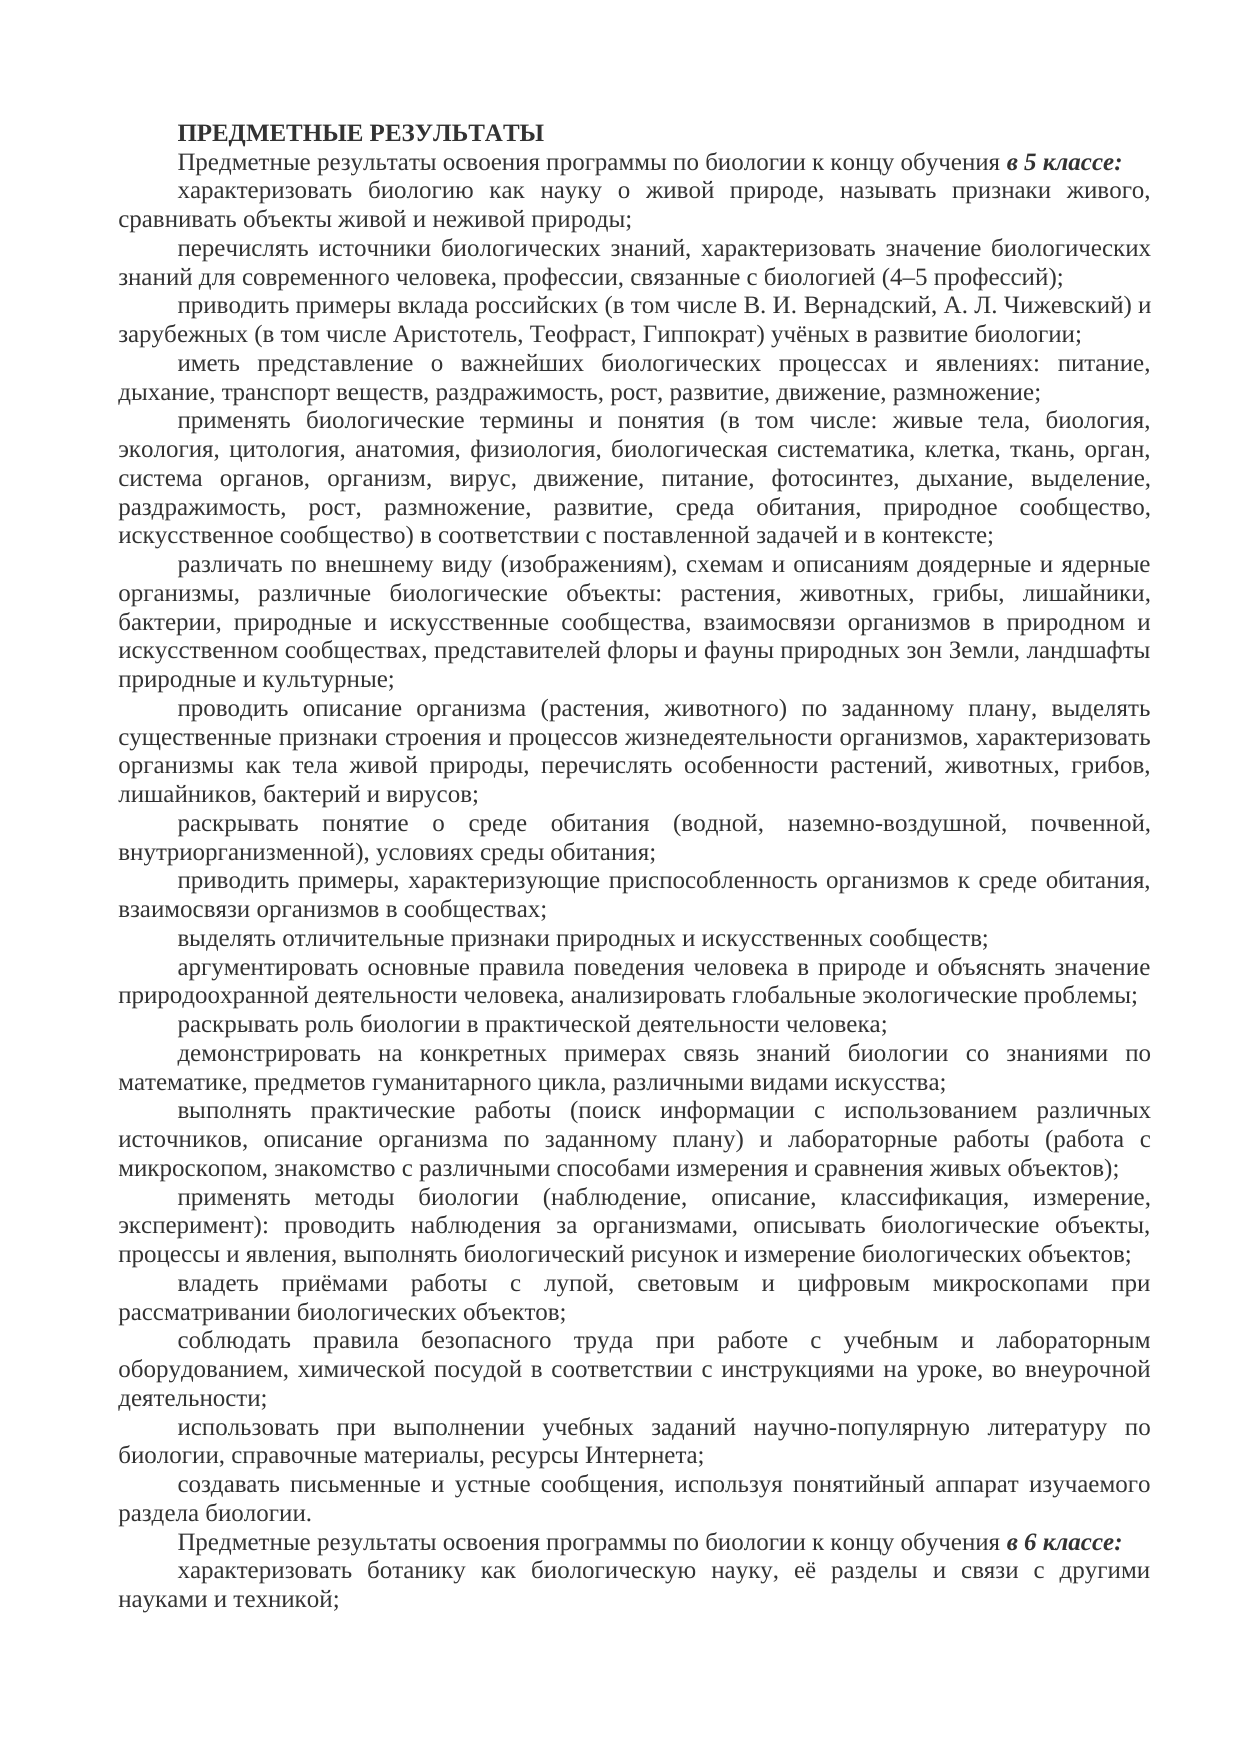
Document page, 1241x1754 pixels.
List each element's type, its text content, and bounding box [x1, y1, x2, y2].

text ПРЕДМЕТНЫЕ РЕЗУЛЬТАТЫ [118, 118, 1152, 147]
text создавать письменные и устные сообщения, используя понятийный аппарат изучаемого раздела биологии. [118, 1469, 1152, 1527]
text владеть приёмами работы с лупой, световым и цифровым микроскопами при рассматривании биологических объектов; [118, 1268, 1152, 1326]
text применять биологические термины и понятия (в том числе: живые тела, биология, экология, цитология, анатомия, физиология, биологическая систематика, клетка, ткань, орган, система органов, организм, вирус, движение, питание, фотосинтез, дыхание, выделение, раздражимость, рост, размножение, развитие, среда обитания, природное сообщество, искусственное сообщество) в соответствии с поставленной задачей и в контексте; [118, 406, 1152, 549]
text перечислять источники биологических знаний, характеризовать значение биологических знаний для современного человека, профессии, связанные с биологией (4–5 профессий); [118, 233, 1152, 291]
text Предметные результаты освоения программы по биологии к концу обучения в 6 классе: [118, 1527, 1152, 1556]
text выполнять практические работы (поиск информации с использованием различных источников, описание организма по заданному плану) и лабораторные работы (работа с микроскопом, знакомство с различными способами измерения и сравнения живых объектов); [118, 1096, 1152, 1182]
text раскрывать понятие о среде обитания (водной, наземно-воздушной, почвенной, внутриорганизменной), условиях среды обитания; [118, 808, 1152, 866]
text применять методы биологии (наблюдение, описание, классификация, измерение, эксперимент): проводить наблюдения за организмами, описывать биологические объекты, процессы и явления, выполнять биологический рисунок и измерение биологических объектов; [118, 1182, 1152, 1268]
text раскрывать роль биологии в практической деятельности человека; [118, 1009, 1152, 1038]
text выделять отличительные признаки природных и искусственных сообществ; [118, 923, 1152, 952]
text Предметные результаты освоения программы по биологии к концу обучения в 5 классе: [118, 147, 1152, 176]
text демонстрировать на конкретных примерах связь знаний биологии со знаниями по математике, предметов гуманитарного цикла, различными видами искусства; [118, 1038, 1152, 1096]
text приводить примеры, характеризующие приспособленность организмов к среде обитания, взаимосвязи организмов в сообществах; [118, 866, 1152, 923]
text аргументировать основные правила поведения человека в природе и объяснять значение природоохранной деятельности человека, анализировать глобальные экологические проблемы; [118, 952, 1152, 1009]
text соблюдать правила безопасного труда при работе с учебным и лабораторным оборудованием, химической посудой в соответствии с инструкциями на уроке, во внеурочной деятельности; [118, 1326, 1152, 1412]
text иметь представление о важнейших биологических процессах и явлениях: питание, дыхание, транспорт веществ, раздражимость, рост, развитие, движение, размножение; [118, 348, 1152, 406]
text различать по внешнему виду (изображениям), схемам и описаниям доядерные и ядерные организмы, различные биологические объекты: растения, животных, грибы, лишайники, бактерии, природные и искусственные сообщества, взаимосвязи организмов в природном и искусственном сообществах, представителей флоры и фауны природных зон Земли, ландшафты природные и культурные; [118, 549, 1152, 693]
text характеризовать биологию как науку о живой природе, называть признаки живого, сравнивать объекты живой и неживой природы; [118, 176, 1152, 233]
text проводить описание организма (растения, животного) по заданному плану, выделять существенные признаки строения и процессов жизнедеятельности организмов, характеризовать организмы как тела живой природы, перечислять особенности растений, животных, грибов, лишайников, бактерий и вирусов; [118, 693, 1152, 808]
text использовать при выполнении учебных заданий научно-популярную литературу по биологии, справочные материалы, ресурсы Интернета; [118, 1412, 1152, 1469]
text характеризовать ботанику как биологическую науку, её разделы и связи с другими науками и техникой; [118, 1556, 1152, 1613]
text приводить примеры вклада российских (в том числе В. И. Вернадский, А. Л. Чижевский) и зарубежных (в том числе Аристотель, Теофраст, Гиппократ) учёных в развитие биологии; [118, 291, 1152, 348]
